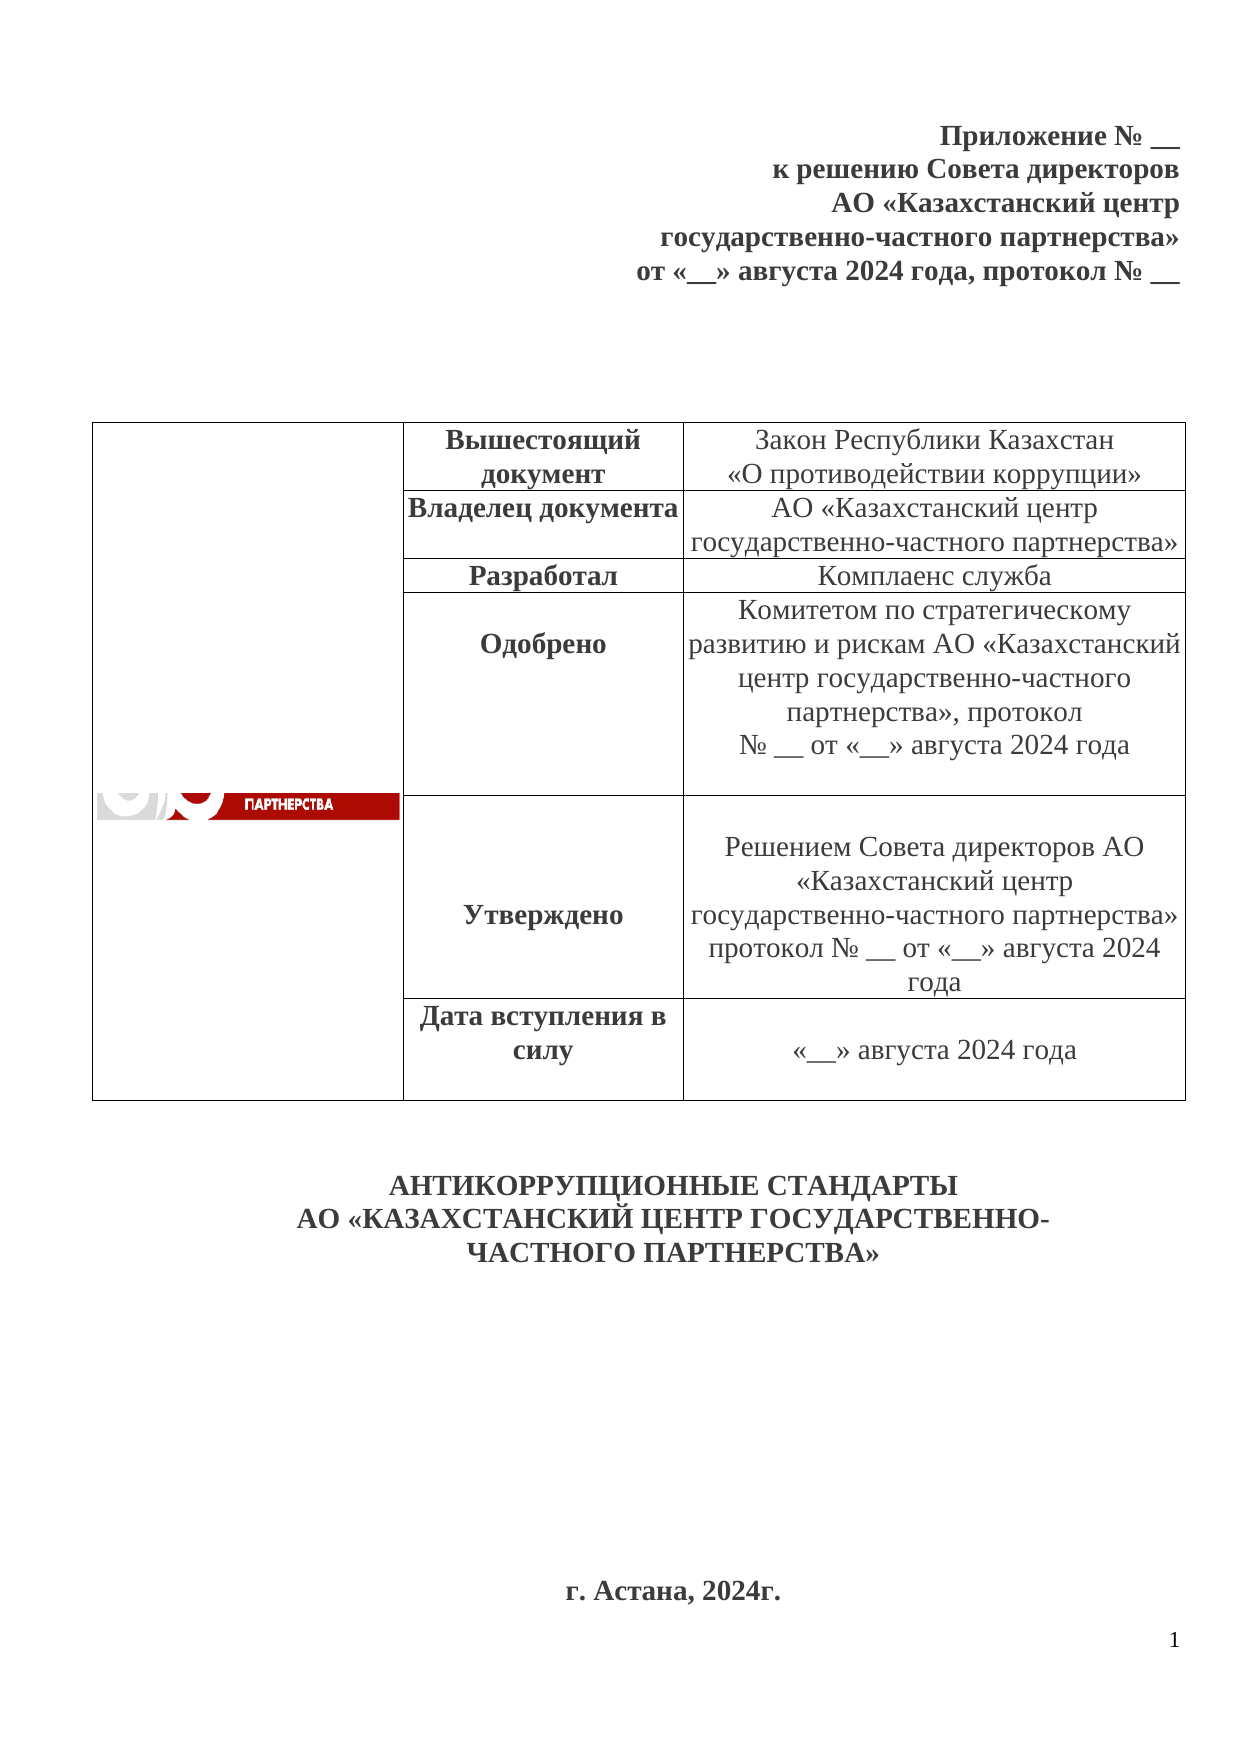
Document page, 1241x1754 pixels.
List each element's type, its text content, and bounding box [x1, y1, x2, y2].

text к решению Совета директоров [167, 152, 1180, 186]
table_header [93, 423, 403, 1100]
text государственно-частного партнерства» [167, 219, 1180, 253]
table_cell Разработал [404, 559, 683, 592]
table_header Вышестоящий документ [404, 423, 683, 490]
text АО «КАЗАХСТАНСКИЙ ЦЕНТР ГОСУДАРСТВЕННО- [167, 1202, 1180, 1236]
text АНТИКОРРУПЦИОННЫЕ СТАНДАРТЫ [167, 1168, 1180, 1202]
text от «__» августа 2024 года, протокол № __ [167, 253, 1180, 287]
table_cell АО «Казахстанский центр государственно-частного партнерства» [684, 491, 1185, 558]
table_cell Одобрено [404, 593, 683, 795]
table_cell Комитетом по стратегическому развитию и рискам АО «Казахстанский центр государственно-частного партнерства», протокол № __ от «__» августа 2024 года [684, 593, 1185, 795]
text г. Астана, 2024г. [167, 1573, 1180, 1607]
text Приложение № __ [167, 118, 1180, 152]
text АО «Казахстанский центр [167, 186, 1180, 219]
table_cell Владелец документа [404, 491, 683, 558]
table_cell Утверждено [404, 796, 683, 998]
table_cell Комплаенс служба [684, 559, 1185, 592]
table_cell Решением Совета директоров АО «Казахстанский центр государственно-частного партнерства» протокол № __ от «__» августа 2024 года [684, 796, 1185, 998]
table_cell «__» августа 2024 года [684, 999, 1185, 1100]
picture [96, 793, 400, 821]
table_header Закон Республики Казахстан «О противодействии коррупции» [684, 423, 1185, 490]
text ЧАСТНОГО ПАРТНЕРСТВА» [167, 1236, 1180, 1269]
table_cell Дата вступления в силу [404, 999, 683, 1100]
